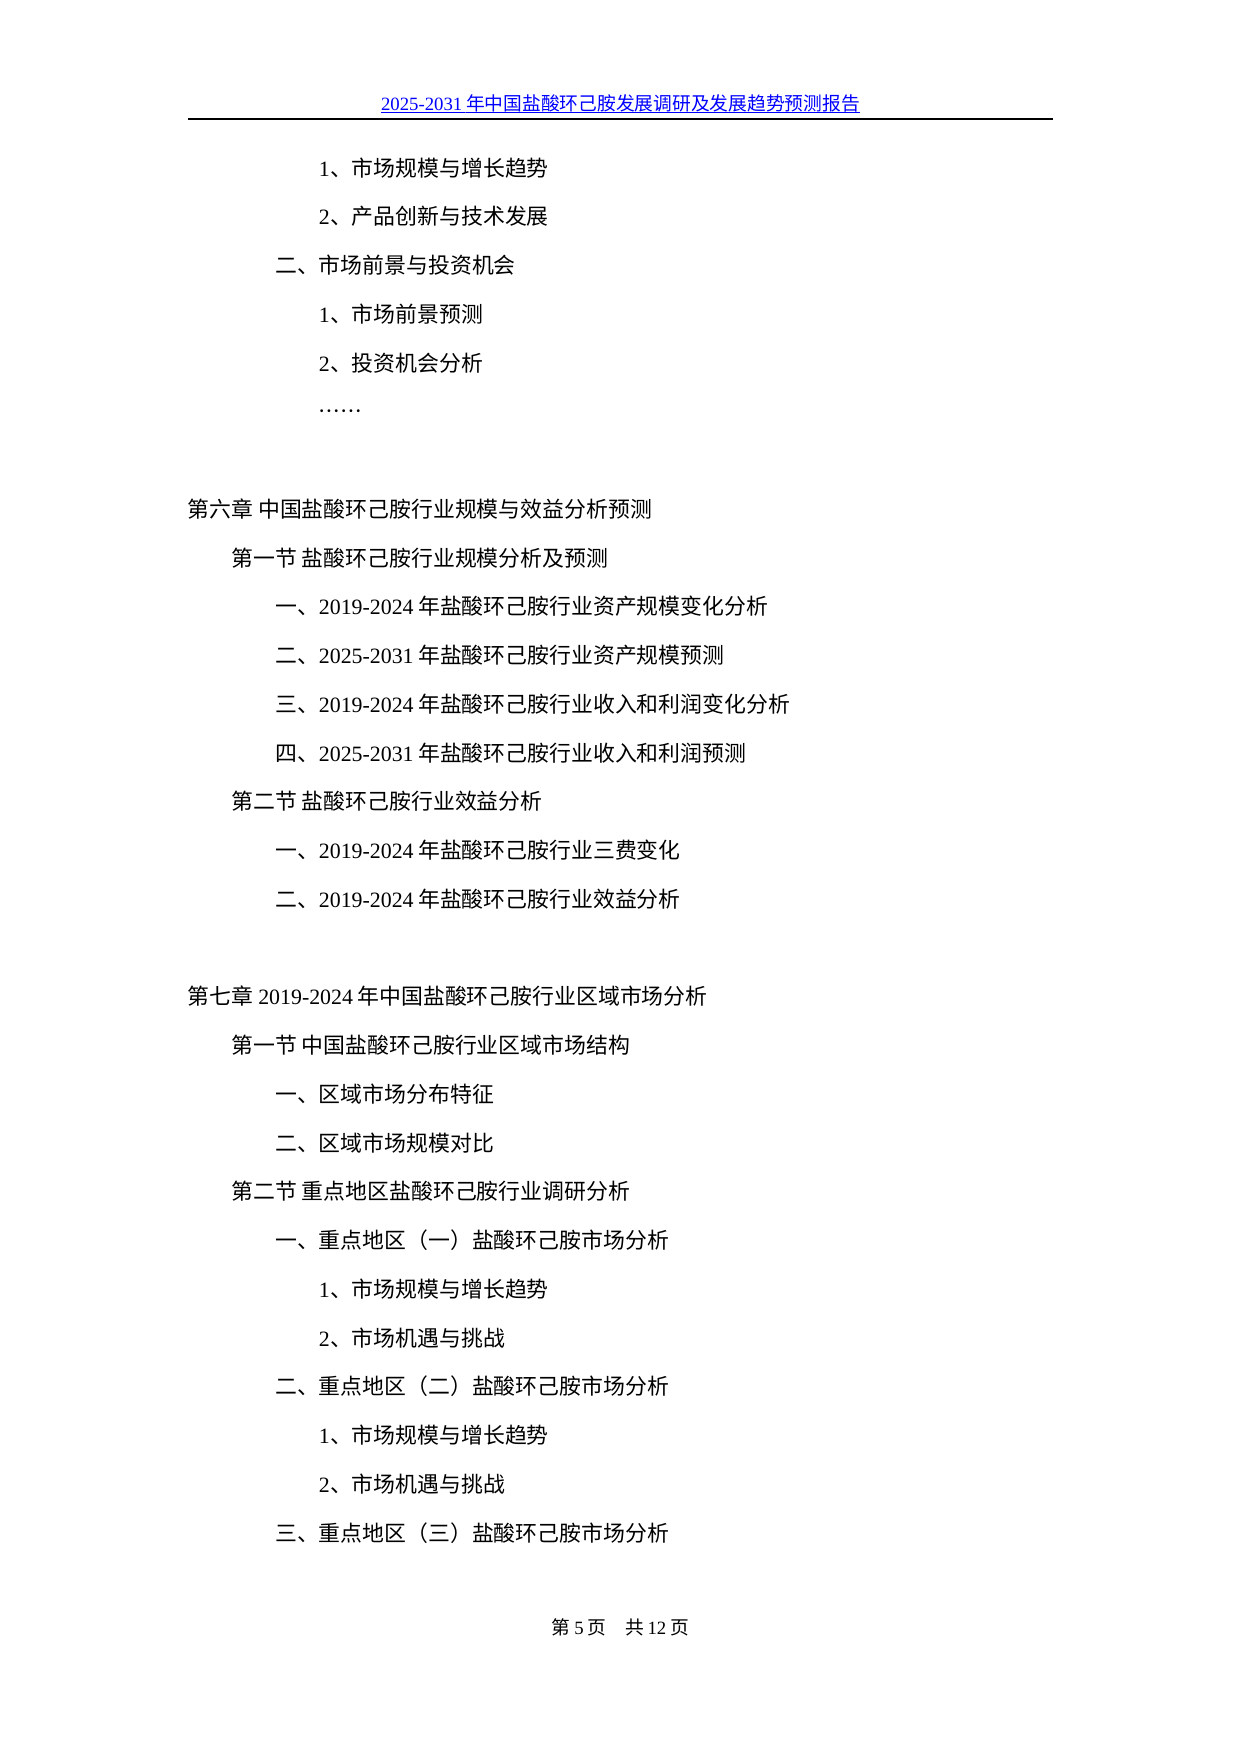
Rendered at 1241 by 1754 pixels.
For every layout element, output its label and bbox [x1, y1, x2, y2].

text [187, 150, 1053, 1548]
